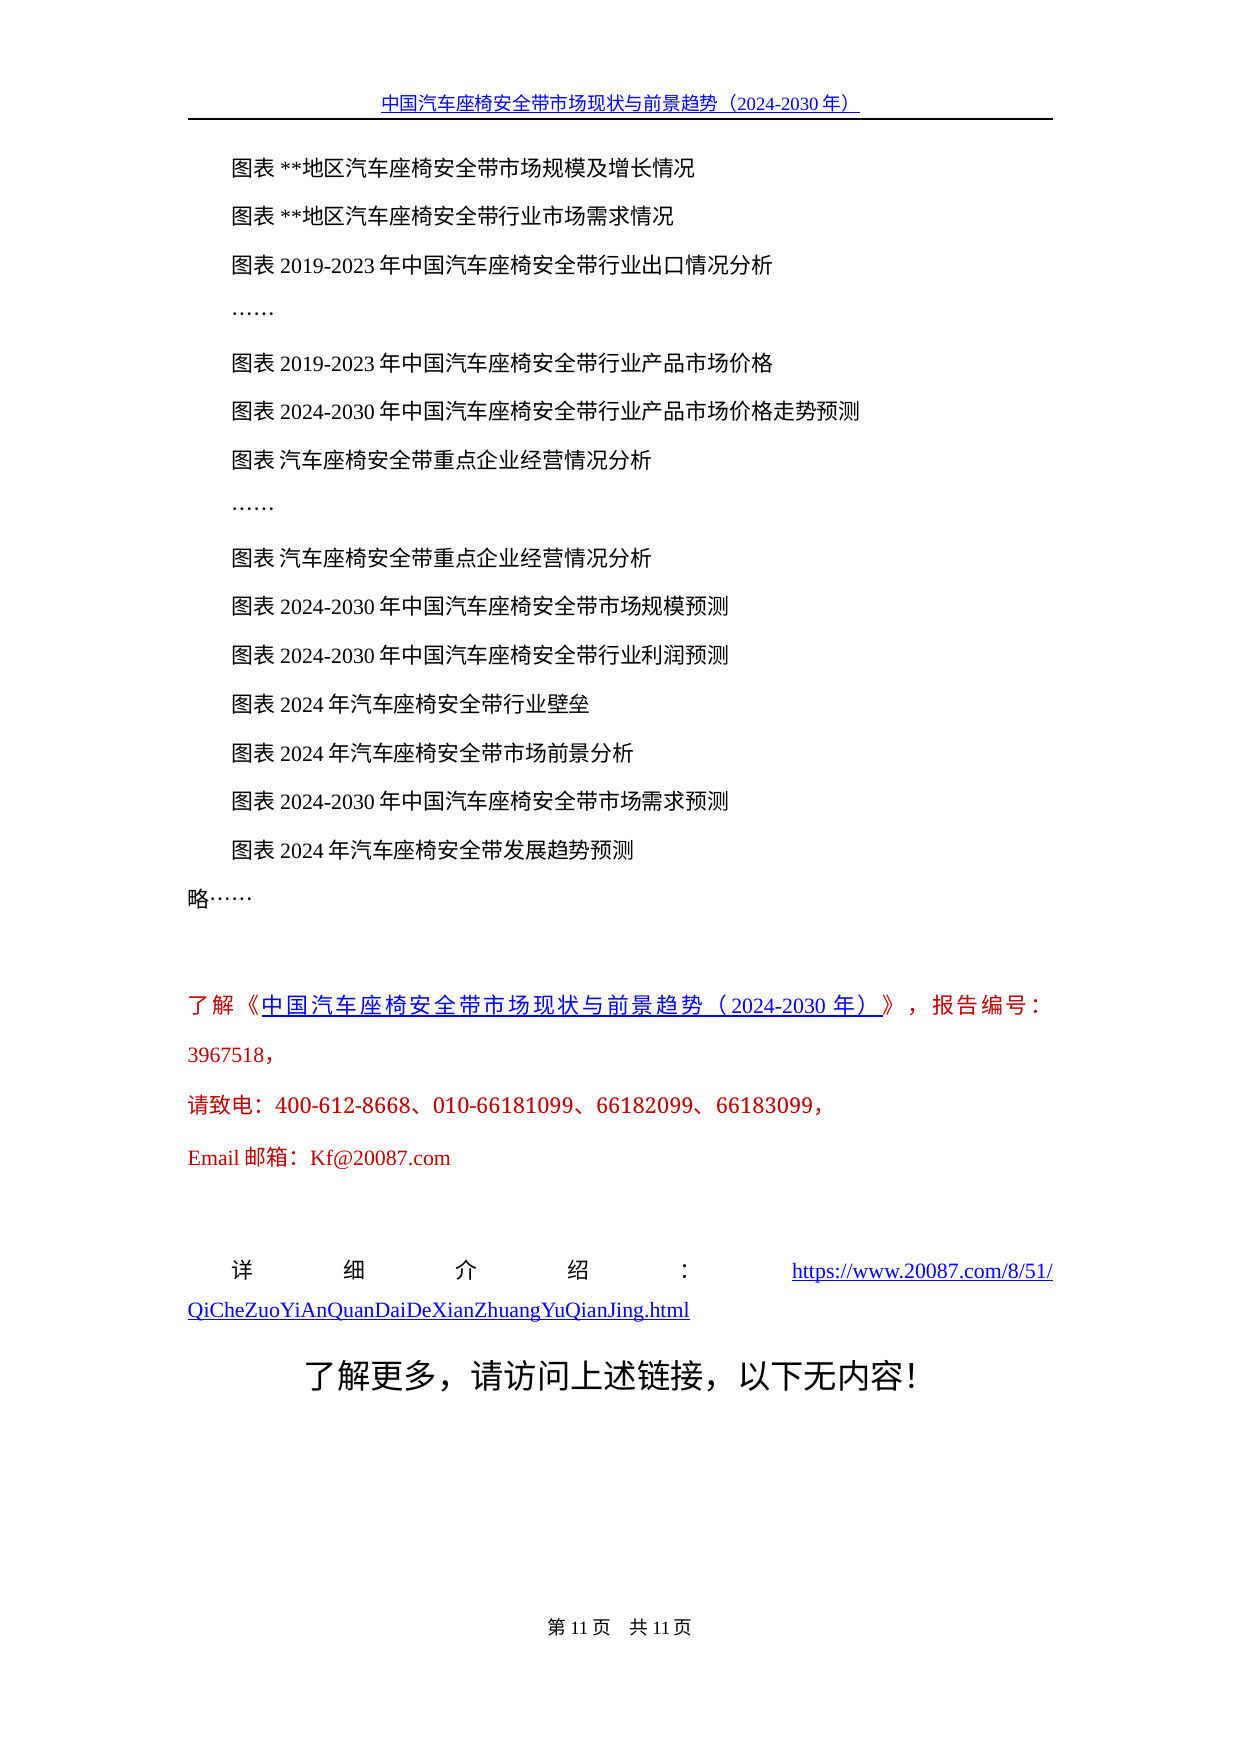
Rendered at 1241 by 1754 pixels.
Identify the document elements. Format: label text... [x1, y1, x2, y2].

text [187, 150, 1053, 914]
text 详细介绍：https://www.20087.com/8/51/QiCheZuoYiAnQuanDaiDeXianZhuangYuQianJing.html [187, 1253, 1053, 1326]
text Email邮箱：Kf@20087.com [187, 1140, 1053, 1172]
text 请致电：400-612-8668、010-66181099、66182099、66183099， [187, 1088, 1053, 1121]
title 了解更多，请访问上述链接，以下无内容！ [187, 1342, 1053, 1407]
text 了解《中国汽车座椅安全带市场现状与前景趋势（2024-2030年）》，报告编号：3967518， [187, 988, 1053, 1069]
